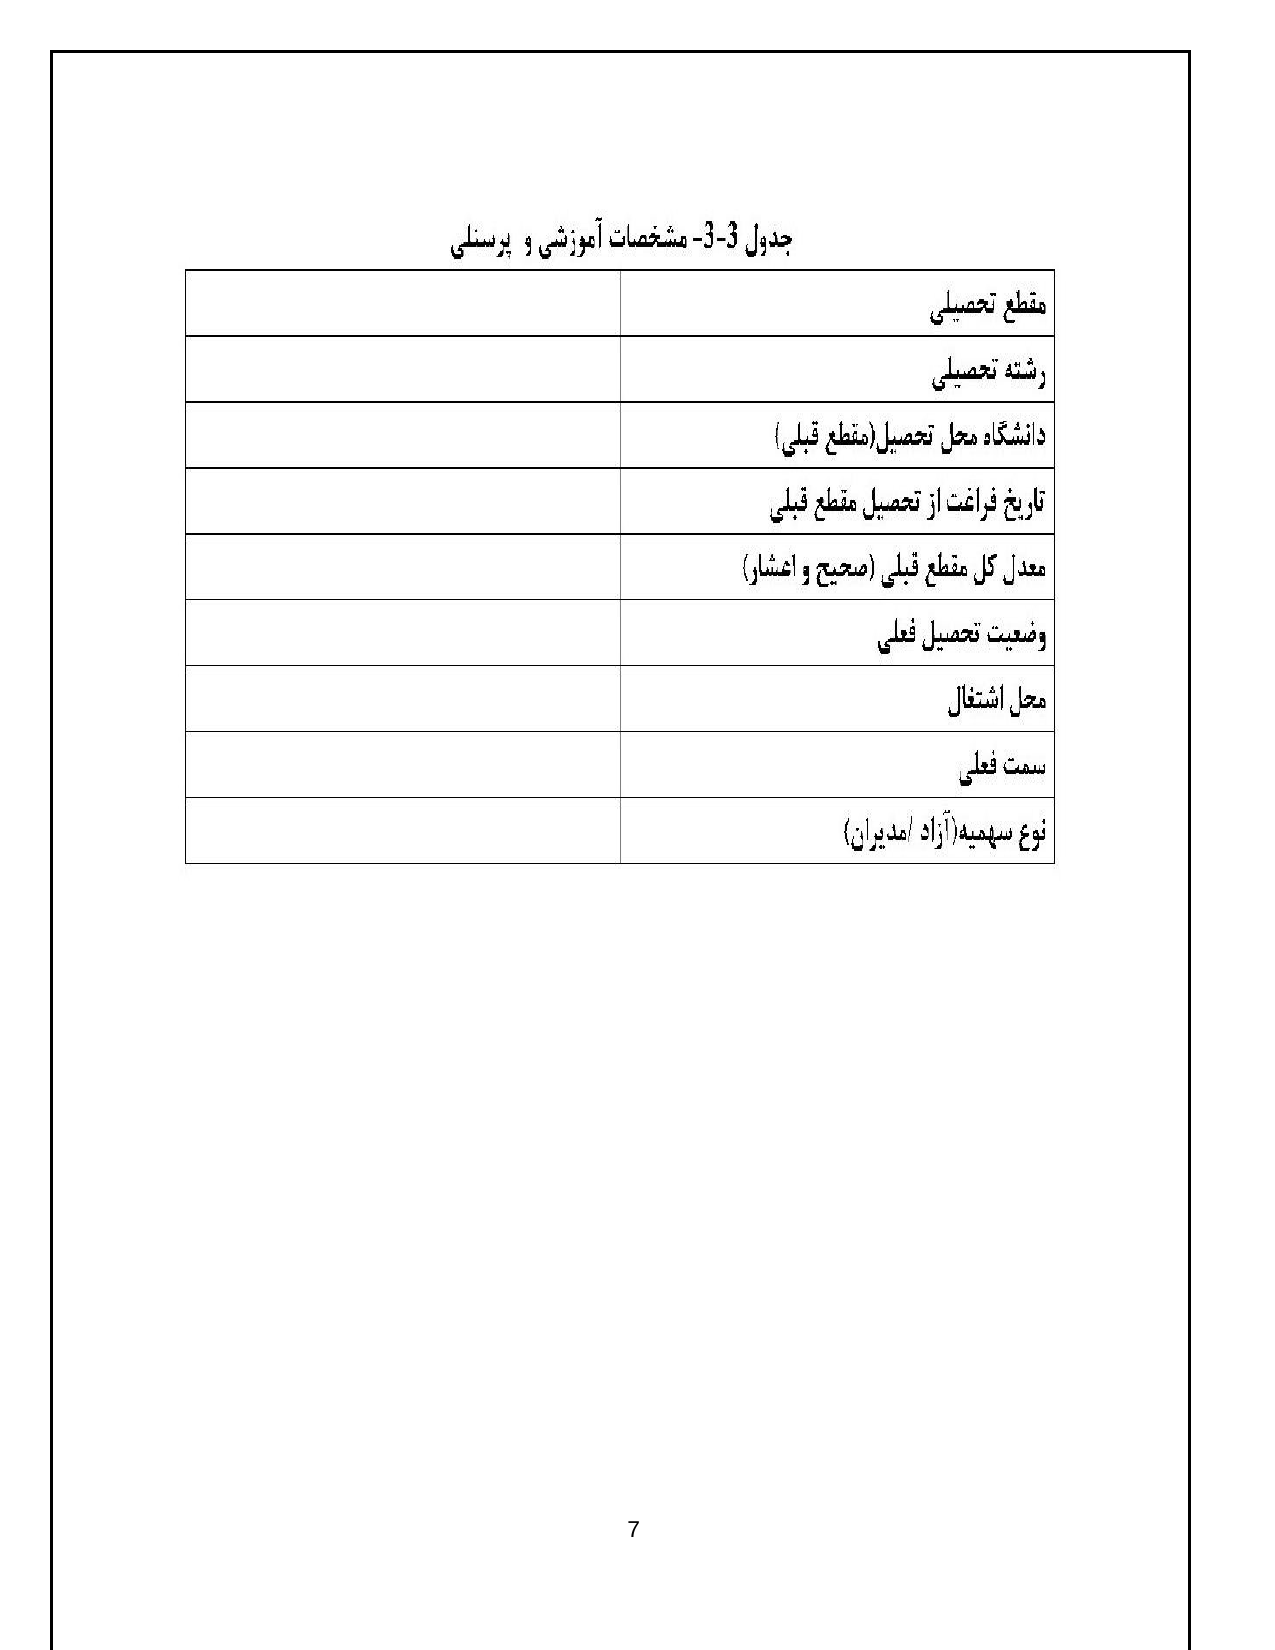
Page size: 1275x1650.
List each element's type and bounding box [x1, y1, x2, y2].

picture [150, 198, 1081, 898]
